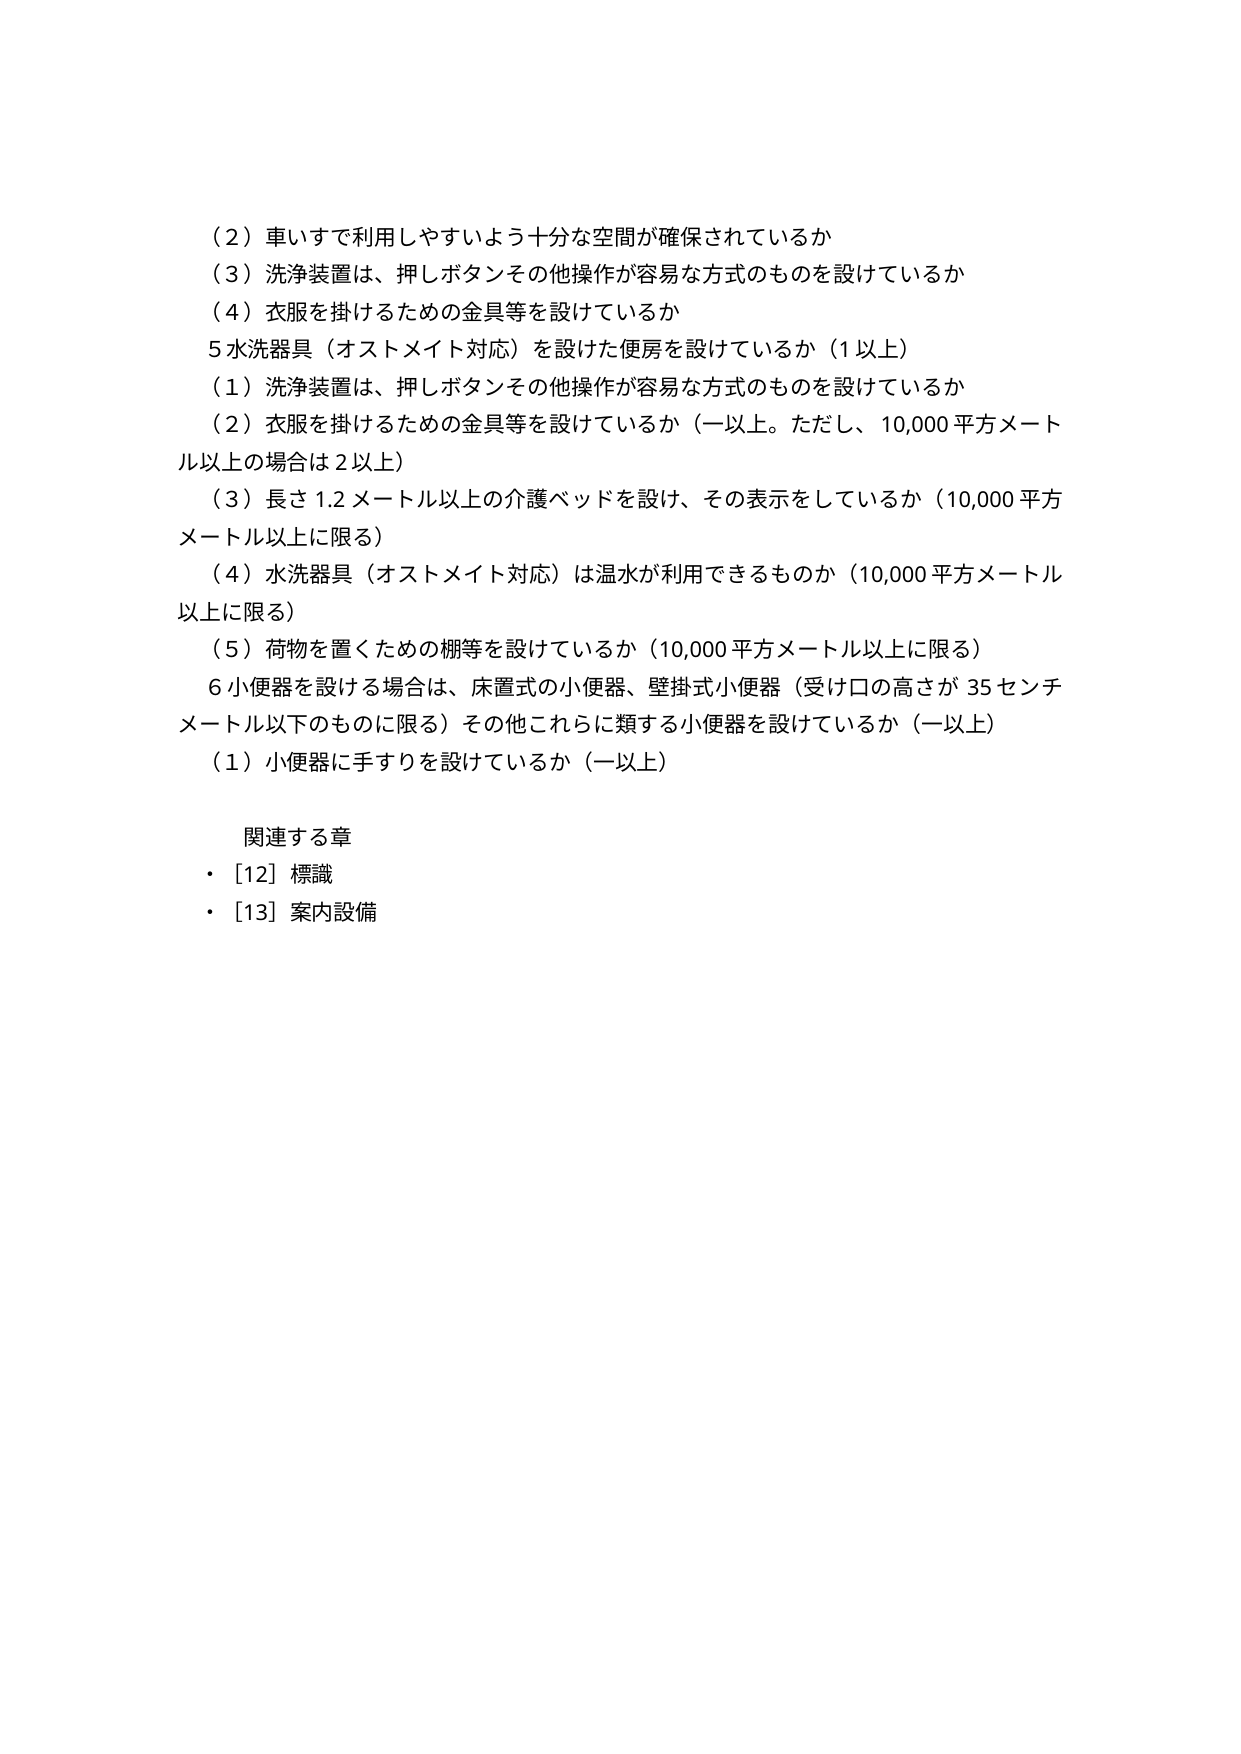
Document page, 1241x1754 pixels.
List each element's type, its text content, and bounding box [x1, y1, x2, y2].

text （３）長さ1.2メートル以上の介護ベッドを設け、その表示をしているか（10,000平方メートル以上に限る） [177, 479, 1063, 554]
text （４）衣服を掛けるための金具等を設けているか [177, 292, 1063, 329]
text （４）水洗器具（オストメイト対応）は温水が利用できるものか（10,000平方メートル以上に限る） [177, 554, 1063, 629]
text ６小便器を設ける場合は、床置式の小便器、壁掛式小便器（受け口の高さが35センチメートル以下のものに限る）その他これらに類する小便器を設けているか（一以上） [177, 667, 1063, 742]
text ５水洗器具（オストメイト対応）を設けた便房を設けているか（1以上） [177, 329, 1063, 367]
text （５）荷物を置くための棚等を設けているか（10,000平方メートル以上に限る） [177, 629, 1063, 667]
text 関連する章 [177, 817, 1063, 854]
text （１）洗浄装置は、押しボタンその他操作が容易な方式のものを設けているか [177, 367, 1063, 404]
text ・［12］標識 [177, 854, 1063, 892]
text ・［13］案内設備 [177, 892, 1063, 929]
text （３）洗浄装置は、押しボタンその他操作が容易な方式のものを設けているか [177, 254, 1063, 292]
text （１）小便器に手すりを設けているか（一以上） [177, 742, 1063, 779]
text （２）衣服を掛けるための金具等を設けているか（一以上。ただし、10,000平方メートル以上の場合は2以上） [177, 404, 1063, 479]
text （２）車いすで利用しやすいよう十分な空間が確保されているか [177, 217, 1063, 254]
